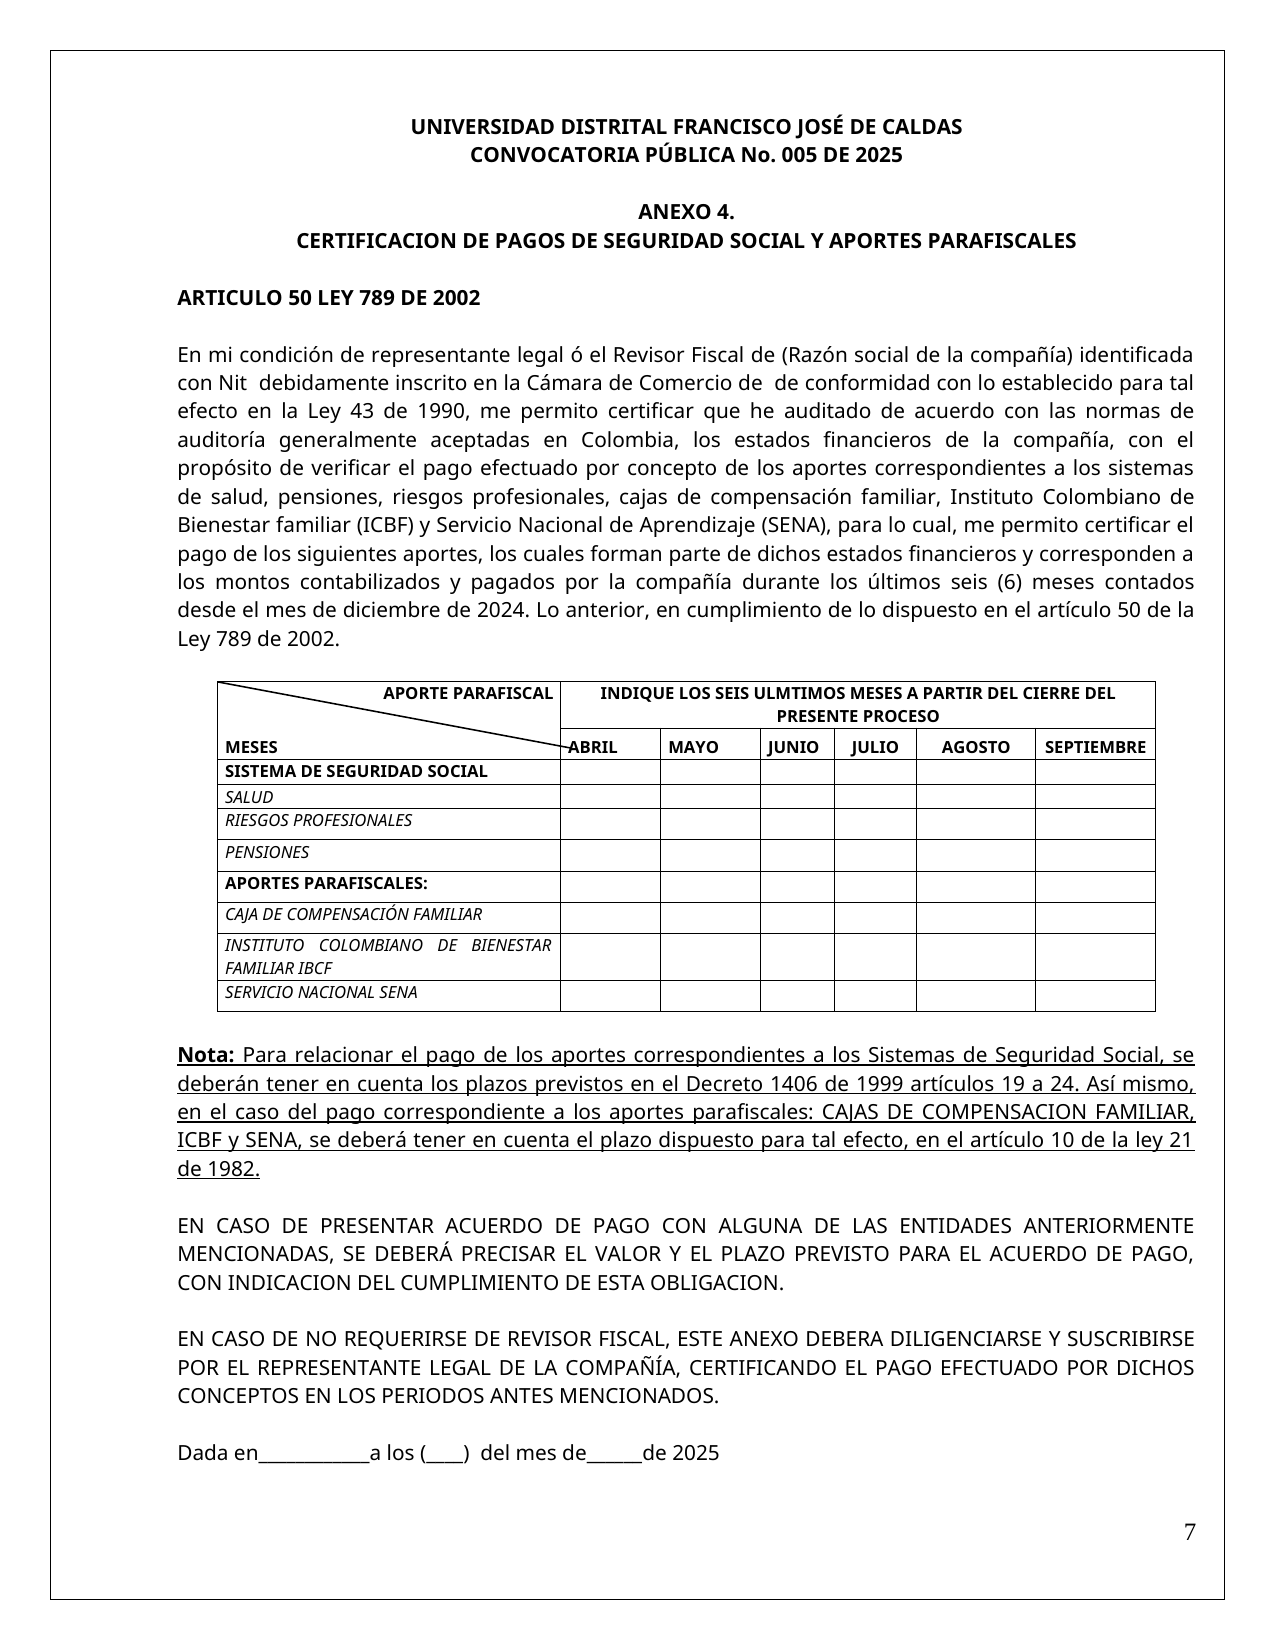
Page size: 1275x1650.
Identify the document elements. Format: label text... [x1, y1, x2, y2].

subtitle ANEXO 4. [177, 197, 1196, 226]
table_cell [561, 785, 660, 808]
table_header APORTE PARAFISCAL [218, 683, 448, 727]
table_cell [917, 760, 1035, 784]
table_cell [661, 840, 760, 871]
table_cell [761, 760, 834, 784]
table_cell [761, 809, 834, 839]
table_cell [661, 785, 760, 808]
table_cell [761, 840, 834, 871]
table_cell [835, 760, 916, 784]
table_cell [1036, 872, 1155, 902]
text Nota: Para relacionar el pago de los aportes correspondientes a los Sistemas de Seguridad Social, se deberán tener en cuenta los plazos previstos en el Decreto 1406 de 1999 artículos 19 a 24. Así mismo, en el caso del pago correspondiente a los aportes parafiscales: CAJAS DE COMPENSACION FAMILIAR, ICBF y SENA, se deberá tener en cuenta el plazo dispuesto para tal efecto, en el artículo 10 de la ley 21 de 1982. [177, 1040, 1196, 1093]
table_cell PENSIONES [218, 840, 560, 871]
table_cell CAJA DE COMPENSACIÓN FAMILIAR [218, 903, 560, 933]
table_cell [1036, 760, 1155, 784]
table_cell RIESGOS PROFESIONALES [218, 809, 560, 839]
table_cell INSTITUTO COLOMBIANO DE BIENESTAR FAMILIAR IBCF [218, 934, 560, 979]
table_cell [917, 872, 1035, 902]
table_cell [917, 903, 1035, 933]
table_cell [1036, 809, 1155, 839]
table_cell [835, 872, 916, 902]
table_cell [917, 785, 1035, 808]
text Nota: Para relacionar el pago de los aportes correspondientes a los Sistemas de Seguridad Social, se deberán tener en cuenta los plazos previstos en el Decreto 1406 de 1999 artículos 19 a 24. Así mismo, en el caso del pago correspondiente a los aportes parafiscales: CAJAS DE COMPENSACION FAMILIAR, ICBF y SENA, se deberá tener en cuenta el plazo dispuesto para tal efecto, en el artículo 10 de la ley 21 de 1982. [177, 1094, 1196, 1121]
table_cell SEPTIEMBRE [1036, 729, 1155, 759]
table_cell [761, 981, 834, 1011]
table_cell [1036, 981, 1155, 1011]
table_cell SISTEMA DE SEGURIDAD SOCIAL [218, 760, 560, 784]
table_cell [1036, 934, 1155, 979]
table_cell [917, 840, 1035, 871]
table_cell [917, 981, 1035, 1011]
text EN CASO DE PRESENTAR ACUERDO DE PAGO CON ALGUNA DE LAS ENTIDADES ANTERIORMENTE MENCIONADAS, SE DEBERÁ PRECISAR EL VALOR Y EL PLAZO PREVISTO PARA EL ACUERDO DE PAGO, CON INDICACION DEL CUMPLIMIENTO DE ESTA OBLIGACION. [177, 1211, 1196, 1296]
subtitle CERTIFICACION DE PAGOS DE SEGURIDAD SOCIAL Y APORTES PARAFISCALES [177, 226, 1196, 254]
table_cell [761, 872, 834, 902]
table_cell MAYO [661, 729, 760, 759]
table_cell [561, 981, 660, 1011]
table_cell [835, 981, 916, 1011]
table_header APORTE PARAFISCAL [228, 682, 560, 727]
table_cell SERVICIO NACIONAL SENA [218, 981, 560, 1011]
table_cell [661, 760, 760, 784]
table_cell [761, 903, 834, 933]
table_cell [835, 840, 916, 871]
table_cell SALUD [218, 785, 560, 808]
table_cell [1036, 840, 1155, 871]
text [177, 112, 1196, 141]
table_cell [835, 809, 916, 839]
table_cell [561, 809, 660, 839]
text ARTICULO 50 LEY 789 DE 2002 [177, 283, 1196, 311]
table_cell [561, 760, 660, 784]
table_cell [1036, 785, 1155, 808]
table_header INDIQUE LOS SEIS ULMTIMOS MESES A PARTIR DEL CIERRE DEL PRESENTE PROCESO [561, 682, 1155, 727]
table_cell [761, 785, 834, 808]
table_cell [1036, 903, 1155, 933]
table_cell [835, 934, 916, 979]
table_cell [917, 809, 1035, 839]
table_cell JUNIO [761, 729, 834, 759]
table_cell [835, 785, 916, 808]
table_cell [561, 934, 660, 979]
table_cell [561, 872, 660, 902]
table_cell APORTES PARAFISCALES: [218, 872, 560, 902]
table_cell [661, 872, 760, 902]
table_cell [661, 903, 760, 933]
table_cell MESES [218, 728, 560, 759]
table_cell [661, 981, 760, 1011]
text En mi condición de representante legal ó el Revisor Fiscal de (Razón social de la compañía) identificada con Nit debidamente inscrito en la Cámara de Comercio de de conformidad con lo establecido para tal efecto en la Ley 43 de 1990, me permito certificar que he auditado de acuerdo con las normas de auditoría generalmente aceptadas en Colombia, los estados financieros de la compañía, con el propósito de verificar el pago efectuado por concepto de los aportes correspondientes a los sistemas de salud, pensiones, riesgos profesionales, cajas de compensación familiar, Instituto Colombiano de Bienestar familiar (ICBF) y Servicio Nacional de Aprendizaje (SENA), para lo cual, me permito certificar el pago de los siguientes aportes, los cuales forman parte de dichos estados financieros y corresponden a los montos contabilizados y pagados por la compañía durante los últimos seis (6) meses contados desde el mes de diciembre de 2024. Lo anterior, en cumplimiento de lo dispuesto en el artículo 50 de la Ley 789 de 2002. [177, 340, 1196, 652]
table_cell AGOSTO [917, 729, 1035, 759]
table_cell [661, 934, 760, 979]
table_cell [561, 903, 660, 933]
table_cell [835, 903, 916, 933]
table_cell [561, 840, 660, 871]
title CONVOCATORIA PÚBLICA No. 005 DE 2025 [177, 141, 1196, 169]
table_cell JULIO [835, 729, 916, 759]
table_cell ABRIL [561, 729, 660, 759]
text Dada en____________a los (____) del mes de______de 2025 [177, 1438, 1196, 1467]
table_cell [661, 809, 760, 839]
table_cell [761, 934, 834, 979]
text EN CASO DE NO REQUERIRSE DE REVISOR FISCAL, ESTE ANEXO DEBERA DILIGENCIARSE Y SUSCRIBIRSE POR EL REPRESENTANTE LEGAL DE LA COMPAÑÍA, CERTIFICANDO EL PAGO EFECTUADO POR DICHOS CONCEPTOS EN LOS PERIODOS ANTES MENCIONADOS. [177, 1324, 1196, 1410]
table_cell [917, 934, 1035, 979]
text Nota: Para relacionar el pago de los aportes correspondientes a los Sistemas de Seguridad Social, se deberán tener en cuenta los plazos previstos en el Decreto 1406 de 1999 artículos 19 a 24. Así mismo, en el caso del pago correspondiente a los aportes parafiscales: CAJAS DE COMPENSACION FAMILIAR, ICBF y SENA, se deberá tener en cuenta el plazo dispuesto para tal efecto, en el artículo 10 de la ley 21 de 1982. [177, 1123, 1196, 1182]
